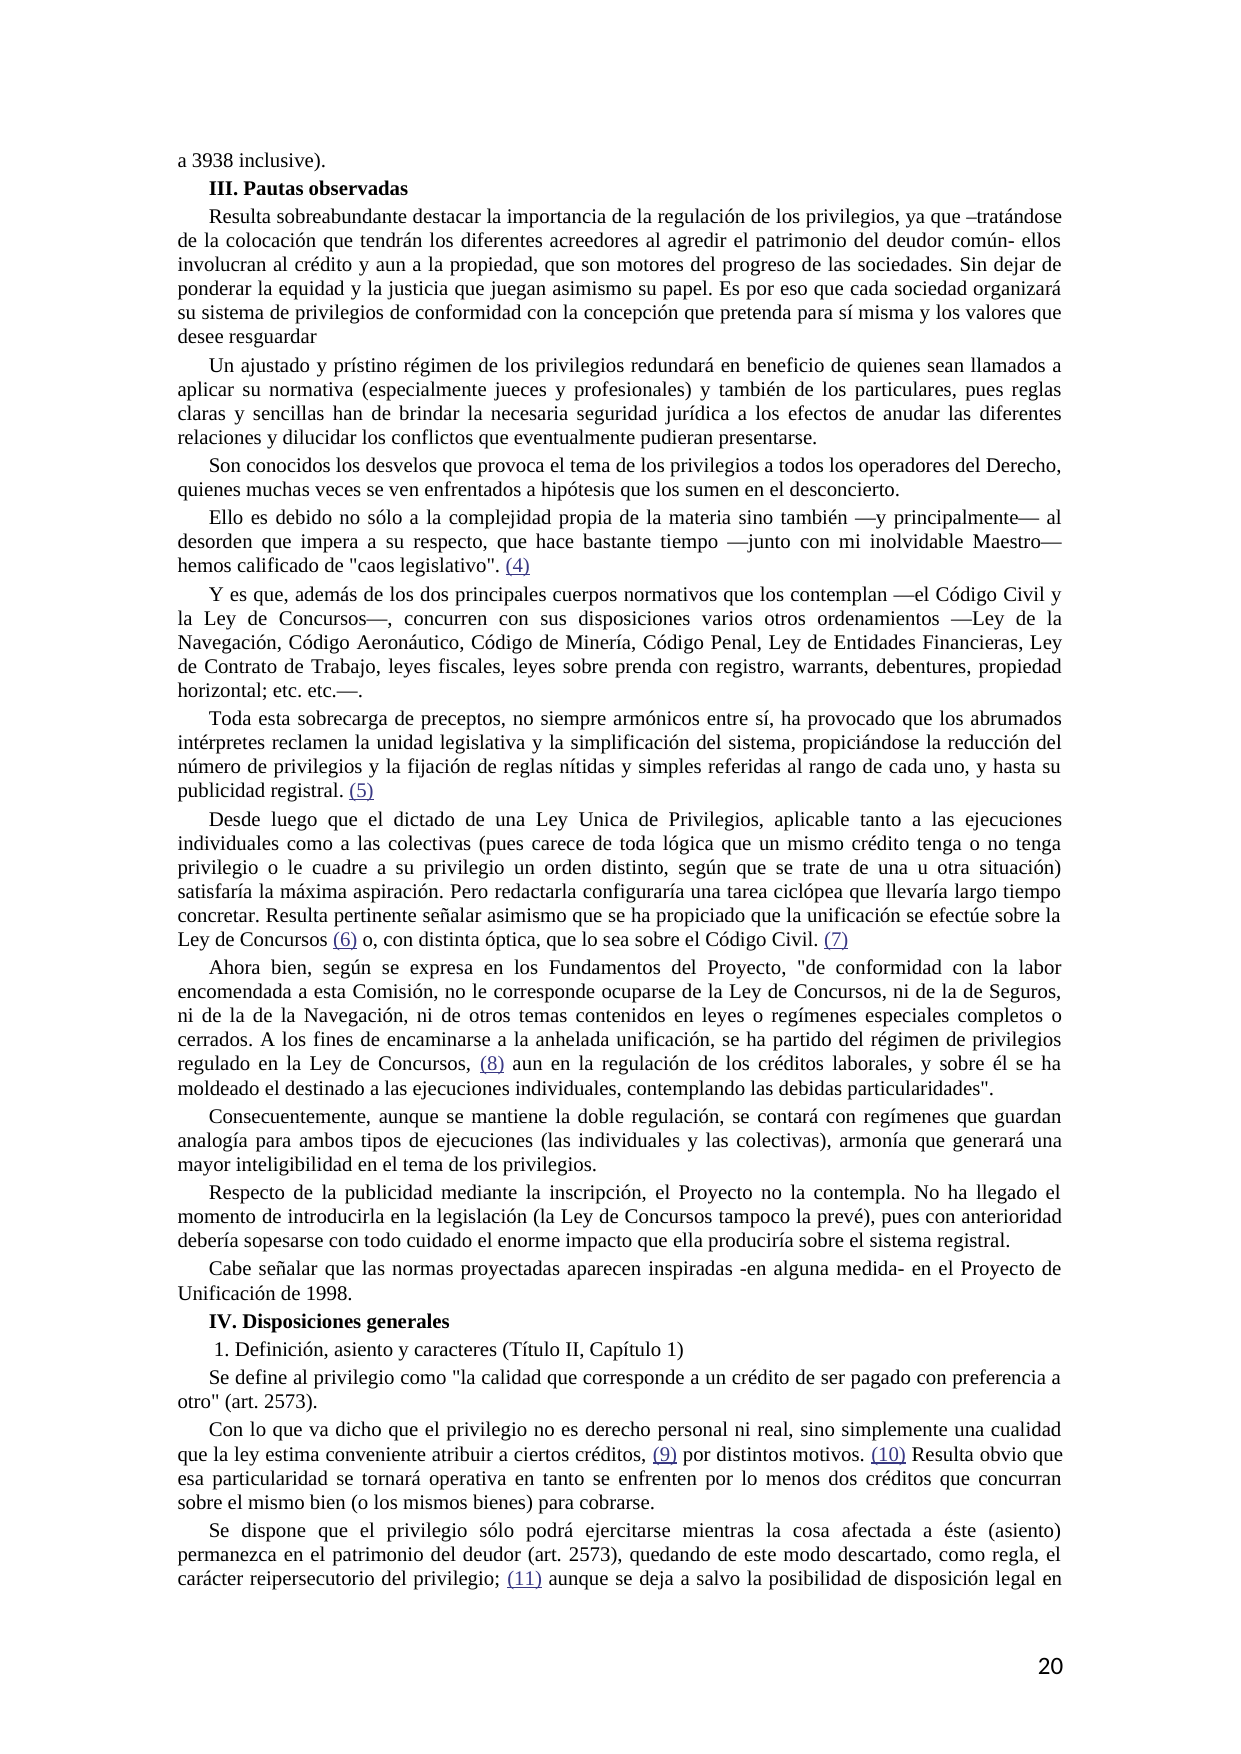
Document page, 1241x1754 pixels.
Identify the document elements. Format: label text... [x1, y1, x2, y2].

text Consecuentemente, aunque se mantiene la doble regulación, se contará con regímenes que guardan analogía para ambos tipos de ejecuciones (las individuales y las colectivas), armonía que generará una mayor inteligibilidad en el tema de los privilegios. [177, 1104, 1063, 1176]
text Ahora bien, según se expresa en los Fundamentos del Proyecto, "de conformidad con la labor encomendada a esta Comisión, no le corresponde ocuparse de la Ley de Concursos, ni de la de Seguros, ni de la de la Navegación, ni de otros temas contenidos en leyes o regímenes especiales completos o cerrados. A los fines de encaminarse a la anhelada unificación, se ha partido del régimen de privilegios regulado en la Ley de Concursos, (8) aun en la regulación de los créditos laborales, y sobre él se ha moldeado el destinado a las ejecuciones individuales, contemplando las debidas particularidades". [177, 955, 1063, 1099]
text Un ajustado y prístino régimen de los privilegios redundará en beneficio de quienes sean llamados a aplicar su normativa (especialmente jueces y profesionales) y también de los particulares, pues reglas claras y sencillas han de brindar la necesaria seguridad jurídica a los efectos de anudar las diferentes relaciones y dilucidar los conflictos que eventualmente pudieran presentarse. [177, 353, 1063, 449]
text Respecto de la publicidad mediante la inscripción, el Proyecto no la contempla. No ha llegado el momento de introducirla en la legislación (la Ley de Concursos tampoco la prevé), pues con anterioridad debería sopesarse con todo cuidado el enorme impacto que ella produciría sobre el sistema registral. [177, 1180, 1063, 1252]
text 1. Definición, asiento y caracteres (Título II, Capítulo 1) [177, 1337, 1063, 1361]
text Cabe señalar que las normas proyectadas aparecen inspiradas -en alguna medida- en el Proyecto de Unificación de 1998. [177, 1256, 1063, 1304]
text Son conocidos los desvelos que provoca el tema de los privilegios a todos los operadores del Derecho, quienes muchas veces se ven enfrentados a hipótesis que los sumen en el desconcierto. [177, 453, 1063, 501]
text Desde luego que el dictado de una Ley Unica de Privilegios, aplicable tanto a las ejecuciones individuales como a las colectivas (pues carece de toda lógica que un mismo crédito tenga o no tenga privilegio o le cuadre a su privilegio un orden distinto, según que se trate de una u otra situación) satisfaría la máxima aspiración. Pero redactarla configuraría una tarea ciclópea que llevaría largo tiempo concretar. Resulta pertinente señalar asimismo que se ha propiciado que la unificación se efectúe sobre la Ley de Concursos (6) o, con distinta óptica, que lo sea sobre el Código Civil. (7) [177, 807, 1063, 951]
text Ello es debido no sólo a la complejidad propia de la materia sino también —y principalmente— al desorden que impera a su respecto, que hace bastante tiempo —junto con mi inolvidable Maestro— hemos calificado de "caos legislativo". (4) [177, 505, 1063, 577]
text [177, 148, 1063, 172]
text Resulta sobreabundante destacar la importancia de la regulación de los privilegios, ya que –tratándose de la colocación que tendrán los diferentes acreedores al agredir el patrimonio del deudor común- ellos involucran al crédito y aun a la propiedad, que son motores del progreso de las sociedades. Sin dejar de ponderar la equidad y la justicia que juegan asimismo su papel. Es por eso que cada sociedad organizará su sistema de privilegios de conformidad con la concepción que pretenda para sí misma y los valores que desee resguardar [177, 204, 1063, 348]
text IV. Disposiciones generales [177, 1309, 1063, 1333]
text Toda esta sobrecarga de preceptos, no siempre armónicos entre sí, ha provocado que los abrumados intérpretes reclamen la unidad legislativa y la simplificación del sistema, propiciándose la reducción del número de privilegios y la fijación de reglas nítidas y simples referidas al rango de cada uno, y hasta su publicidad registral. (5) [177, 706, 1063, 802]
text Y es que, además de los dos principales cuerpos normativos que los contemplan —el Código Civil y la Ley de Concursos—, concurren con sus disposiciones varios otros ordenamientos —Ley de la Navegación, Código Aeronáutico, Código de Minería, Código Penal, Ley de Entidades Financieras, Ley de Contrato de Trabajo, leyes fiscales, leyes sobre prenda con registro, warrants, debentures, propiedad horizontal; etc. etc.—. [177, 582, 1063, 702]
text Se define al privilegio como "la calidad que corresponde a un crédito de ser pagado con preferencia a otro" (art. 2573). [177, 1365, 1063, 1413]
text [177, 1518, 1063, 1590]
text Con lo que va dicho que el privilegio no es derecho personal ni real, sino simplemente una cualidad que la ley estima conveniente atribuir a ciertos créditos, (9) por distintos motivos. (10) Resulta obvio que esa particularidad se tornará operativa en tanto se enfrenten por lo menos dos créditos que concurran sobre el mismo bien (o los mismos bienes) para cobrarse. [177, 1417, 1063, 1514]
text III. Pautas observadas [177, 176, 1063, 200]
